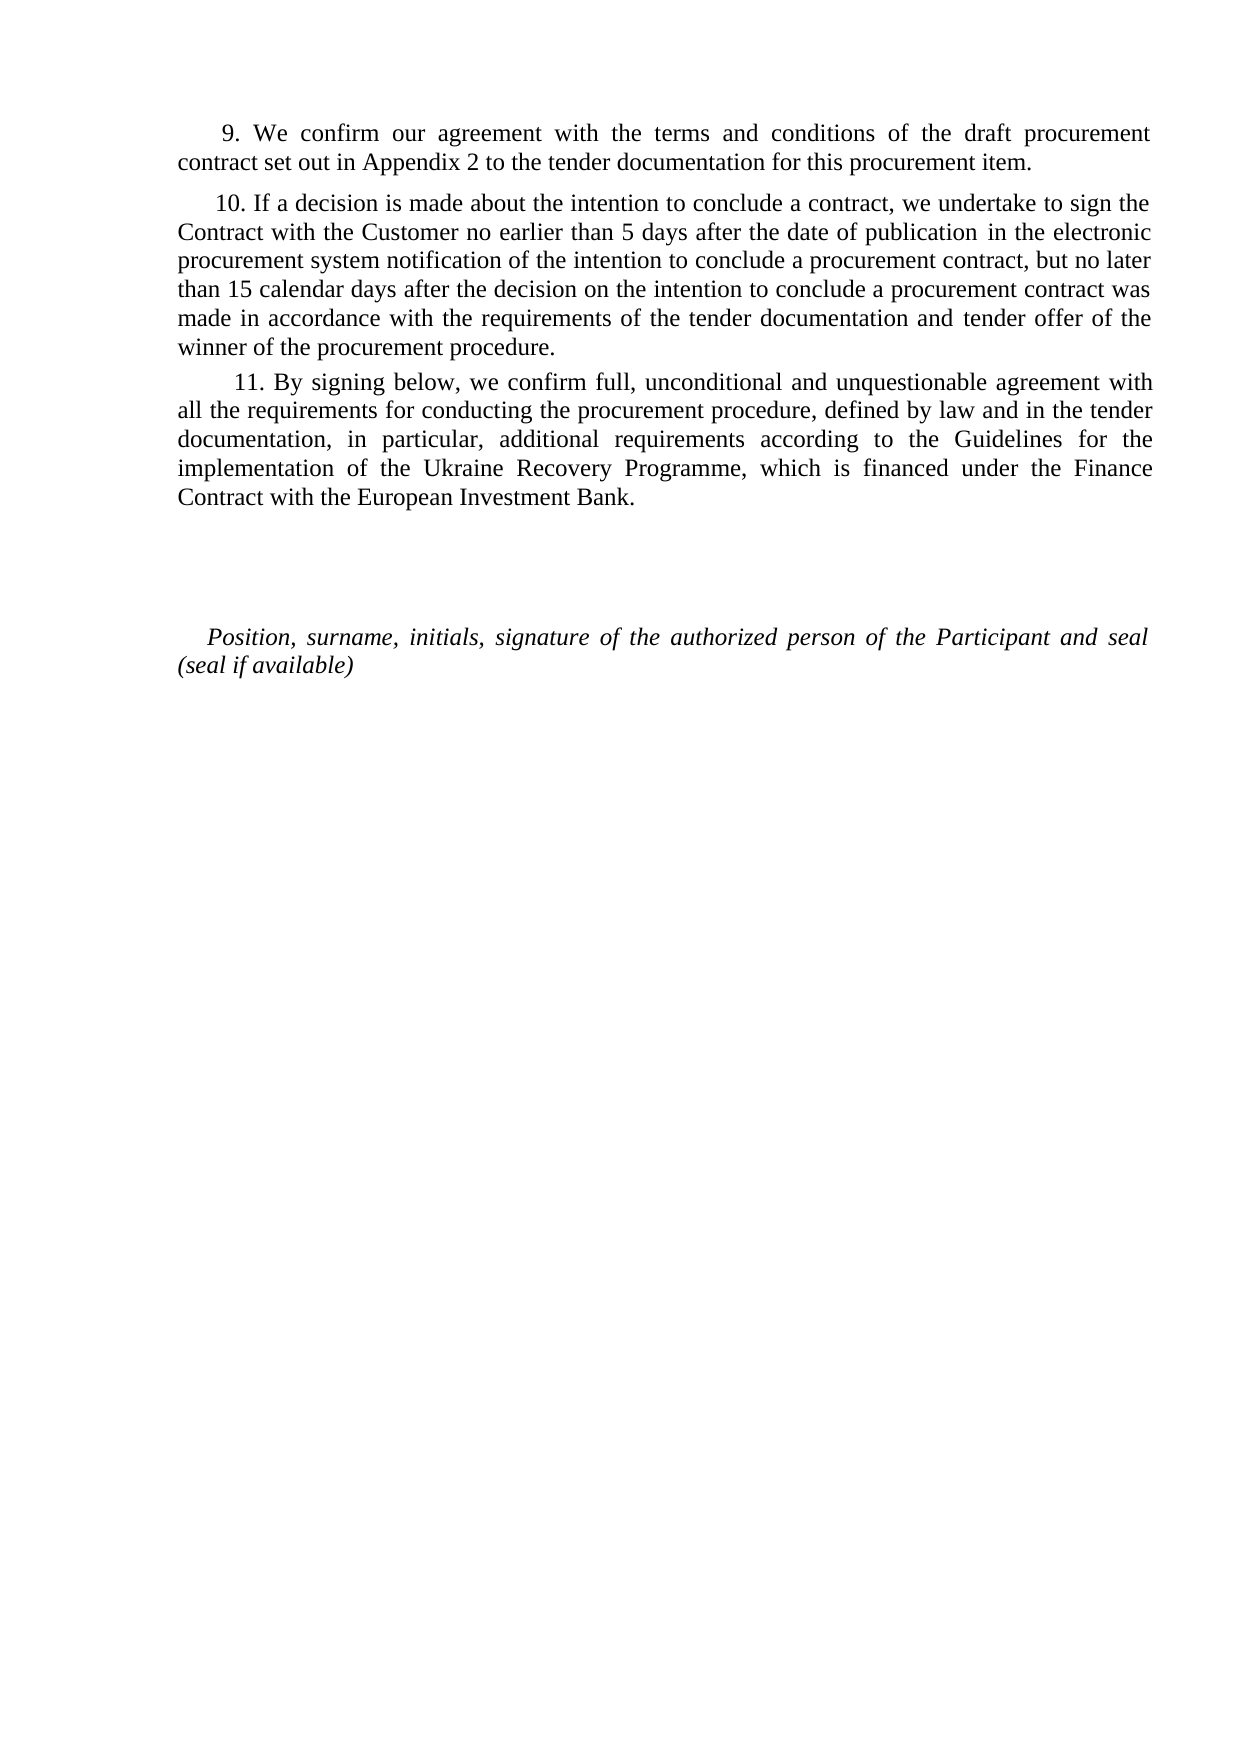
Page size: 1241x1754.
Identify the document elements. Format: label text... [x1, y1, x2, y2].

text 11. By signing below, we confirm full, unconditional and unquestionable agreement with all the requirements for conducting the procurement procedure, defined by law and in the tender documentation, in particular, additional requirements according to the Guidelines for the implementation of the Ukraine Recovery Programme, which is financed under the Finance Contract with the European Investment Bank. [177, 367, 1154, 511]
text 10. If a decision is made about the intention to conclude a contract, we undertake to sign the Contract with the Customer no earlier than 5 days after the date of publicationnotification of the intention to conclude a procurement contract, but no later than 15 calendar days after the decision on the intention to conclude a procurement contract was made in accordance with the requirements of the tender documentation and [177, 188, 1152, 361]
text Position, surname, initials, signature of the authorized person of the Participant and seal (seal if available) [177, 622, 1152, 679]
text 9. We confirm our agreement with the terms and conditions of the draft procurement contract set out in Appendix 2 to the tender documentation for this procurement item. [177, 118, 1152, 176]
